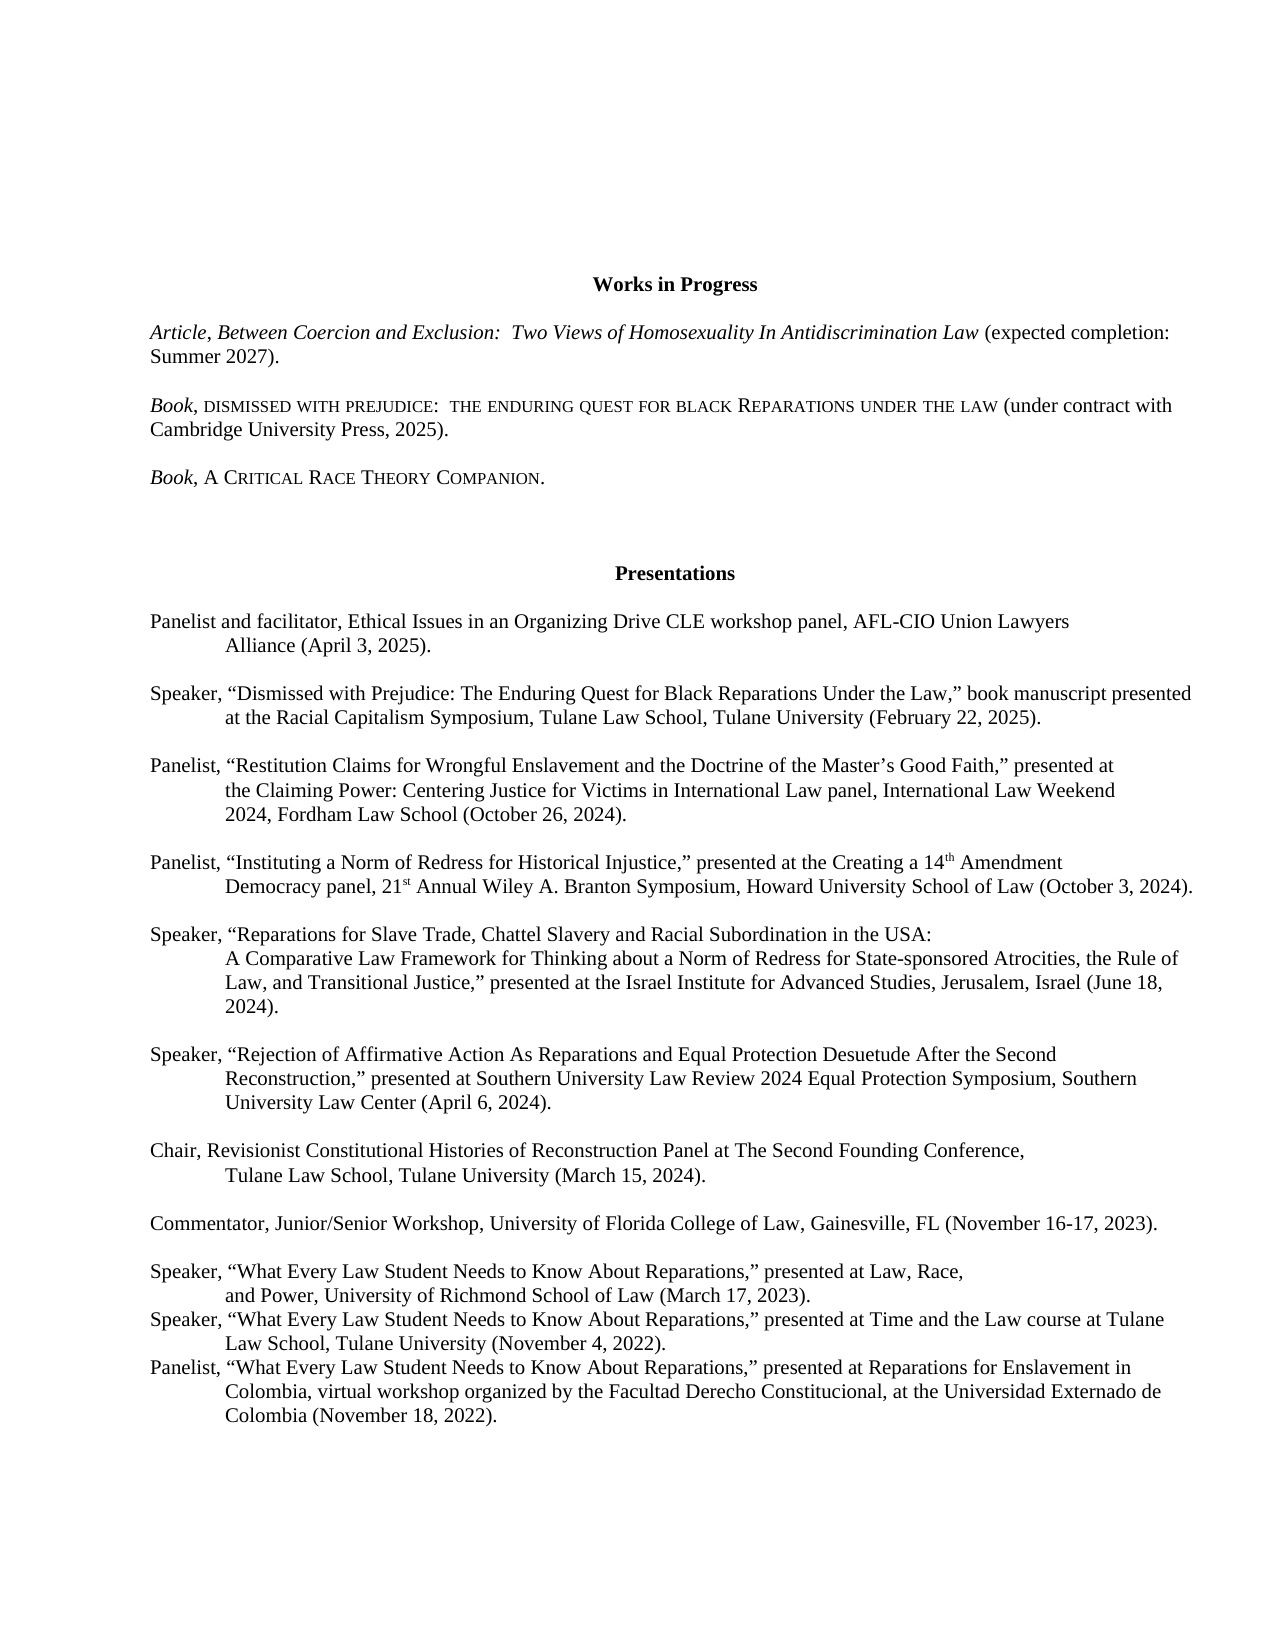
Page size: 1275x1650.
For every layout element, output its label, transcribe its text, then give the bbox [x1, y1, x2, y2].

text at the Racial Capitalism Symposium, Tulane Law School, Tulane University (February 22, 2025). [225, 705, 1200, 729]
text Works in Progress [150, 272, 1200, 296]
text Speaker, “What Every Law Student Needs to Know About Reparations,” presented at Law, Race, [150, 1259, 1200, 1283]
text A Comparative Law Framework for Thinking about a Norm of Redress for State-sponsored Atrocities, the Rule of [225, 946, 1200, 970]
text Speaker, “Dismissed with Prejudice: The Enduring Quest for Black Reparations Under the Law,” book manuscript presented [150, 681, 1200, 705]
text Law School, Tulane University (November 4, 2022). [150, 1331, 1200, 1355]
text the Claiming Power: Centering Justice for Victims in International Law panel, International Law Weekend [225, 777, 1200, 802]
text Speaker, “What Every Law Student Needs to Know About Reparations,” presented at Time and the Law course at Tulane [150, 1307, 1200, 1331]
text Law, and Transitional Justice,” presented at the Israel Institute for Advanced Studies, Jerusalem, Israel (June 18, [225, 970, 1200, 994]
text Book, A Critical Race Theory Companion. [150, 465, 1200, 489]
text Alliance (April 3, 2025). [225, 633, 1200, 657]
text University Law Center (April 6, 2024). [225, 1090, 1200, 1114]
text 2024, Fordham Law School (October 26, 2024). [225, 802, 1200, 826]
text Commentator, Junior/Senior Workshop, University of Florida College of Law, Gainesville, FL (November 16-17, 2023). [150, 1211, 1200, 1235]
text Panelist, “What Every Law Student Needs to Know About Reparations,” presented at Reparations for Enslavement in Colombia, virtual workshop organized by the Facultad Derecho Constitucional, at the Universidad Externado de Colombia (November 18, 2022). [150, 1355, 1200, 1427]
text Panelist, “Restitution Claims for Wrongful Enslavement and the Doctrine of the Master’s Good Faith,” presented at [150, 753, 1200, 777]
text Democracy panel, 21st Annual Wiley A. Branton Symposium, Howard University School of Law (October 3, 2024). [225, 874, 1200, 898]
text 2024). [225, 994, 1200, 1018]
text Tulane Law School, Tulane University (March 15, 2024). [225, 1162, 1200, 1187]
text Presentations [150, 561, 1200, 585]
text Chair, Revisionist Constitutional Histories of Reconstruction Panel at The Second Founding Conference, [150, 1138, 1200, 1162]
text Speaker, “Reparations for Slave Trade, Chattel Slavery and Racial Subordination in the USA: [150, 922, 1200, 946]
text Panelist and facilitator, Ethical Issues in an Organizing Drive CLE workshop panel, AFL-CIO Union Lawyers [150, 609, 1200, 633]
text Reconstruction,” presented at Southern University Law Review 2024 Equal Protection Symposium, Southern [225, 1066, 1200, 1090]
text Book, dismissed with prejudice: the enduring quest for black Reparations under the law (under contract with Cambridge University Press, 2025). [150, 392, 1200, 441]
text Article, Between Coercion and Exclusion: Two Views of Homosexuality In Antidiscrimination Law (expected completion: Summer 2027). [150, 320, 1200, 368]
text and Power, University of Richmond School of Law (March 17, 2023). [225, 1283, 1200, 1307]
text Panelist, “Instituting a Norm of Redress for Historical Injustice,” presented at the Creating a 14th Amendment [150, 850, 1200, 874]
text Speaker, “Rejection of Affirmative Action As Reparations and Equal Protection Desuetude After the Second [150, 1042, 1200, 1066]
